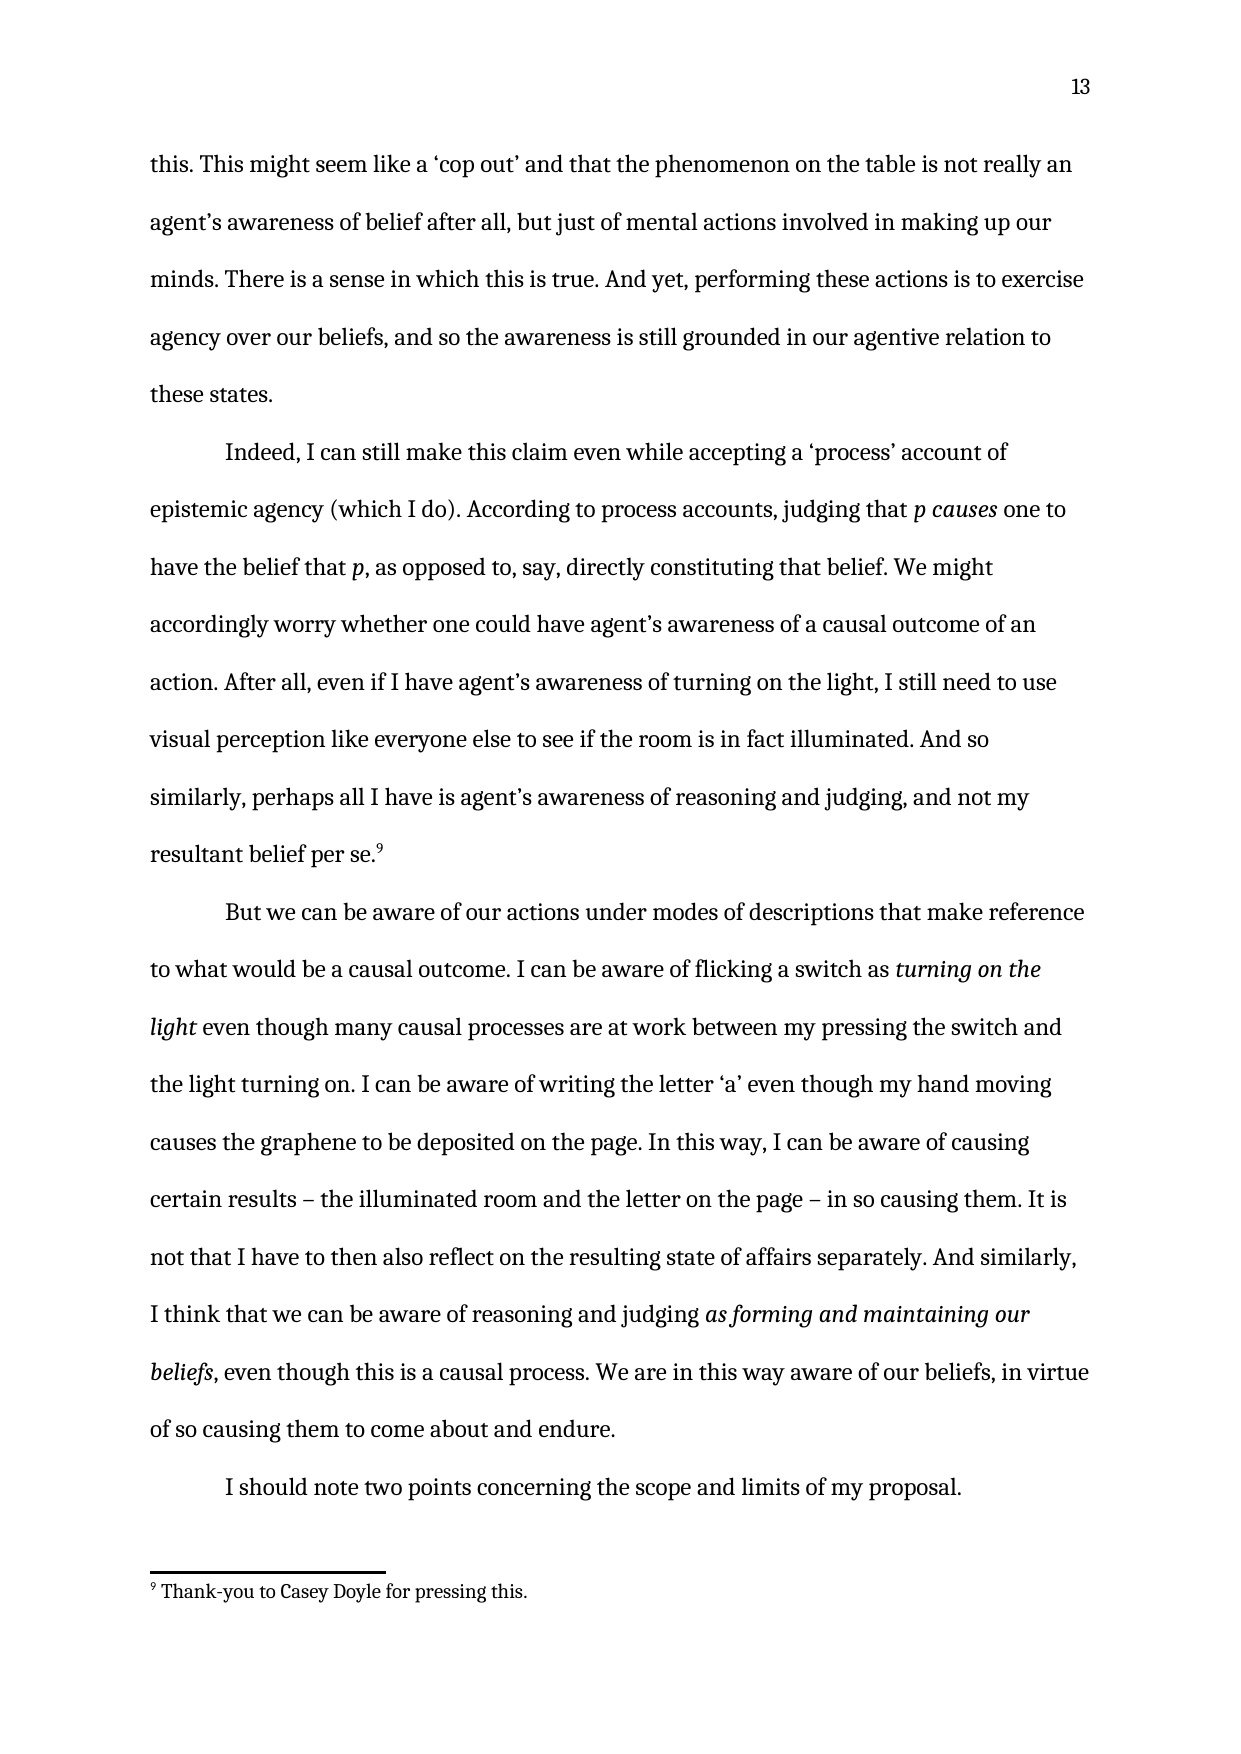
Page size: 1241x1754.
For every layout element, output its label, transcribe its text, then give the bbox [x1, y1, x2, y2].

text I should note two points concerning the scope and limits of my proposal. [150, 1472, 1090, 1501]
text Indeed, I can still make this claim even while accepting a ‘process’ account of epistemic agency (which I do). According to process accounts, judging that p causes one to have the belief that p, as opposed to, say, directly constituting that belief. We might accordingly worry whether one could have agent’s awareness of a causal outcome of an action. After all, even if I have agent’s awareness of turning on the light, I still need to use visual perception like everyone else to see if the room is in fact illuminated. And so similarly, perhaps all I have is agent’s awareness of reasoning and judging, and not my resultant belief per se. [150, 437, 1090, 869]
text But we can be aware of our actions under modes of descriptions that make reference to what would be a causal outcome. I can be aware of flicking a switch as turning on the light even though many causal processes are at work between my pressing the switch and the light turning on. I can be aware of writing the letter ‘a’ even though my hand moving causes the graphene to be deposited on the page. In this way, I can be aware of causing certain results – the illuminated room and the letter on the page – in so causing them. It is not that I have to then also reflect on the resulting state of affairs separately. And similarly, I think that we can be aware of reasoning and judging as forming and maintaining our beliefs, even though this is a causal process. We are in this way aware of our beliefs, in virtue of so causing them to come about and endure. [150, 897, 1090, 1444]
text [150, 150, 1090, 409]
